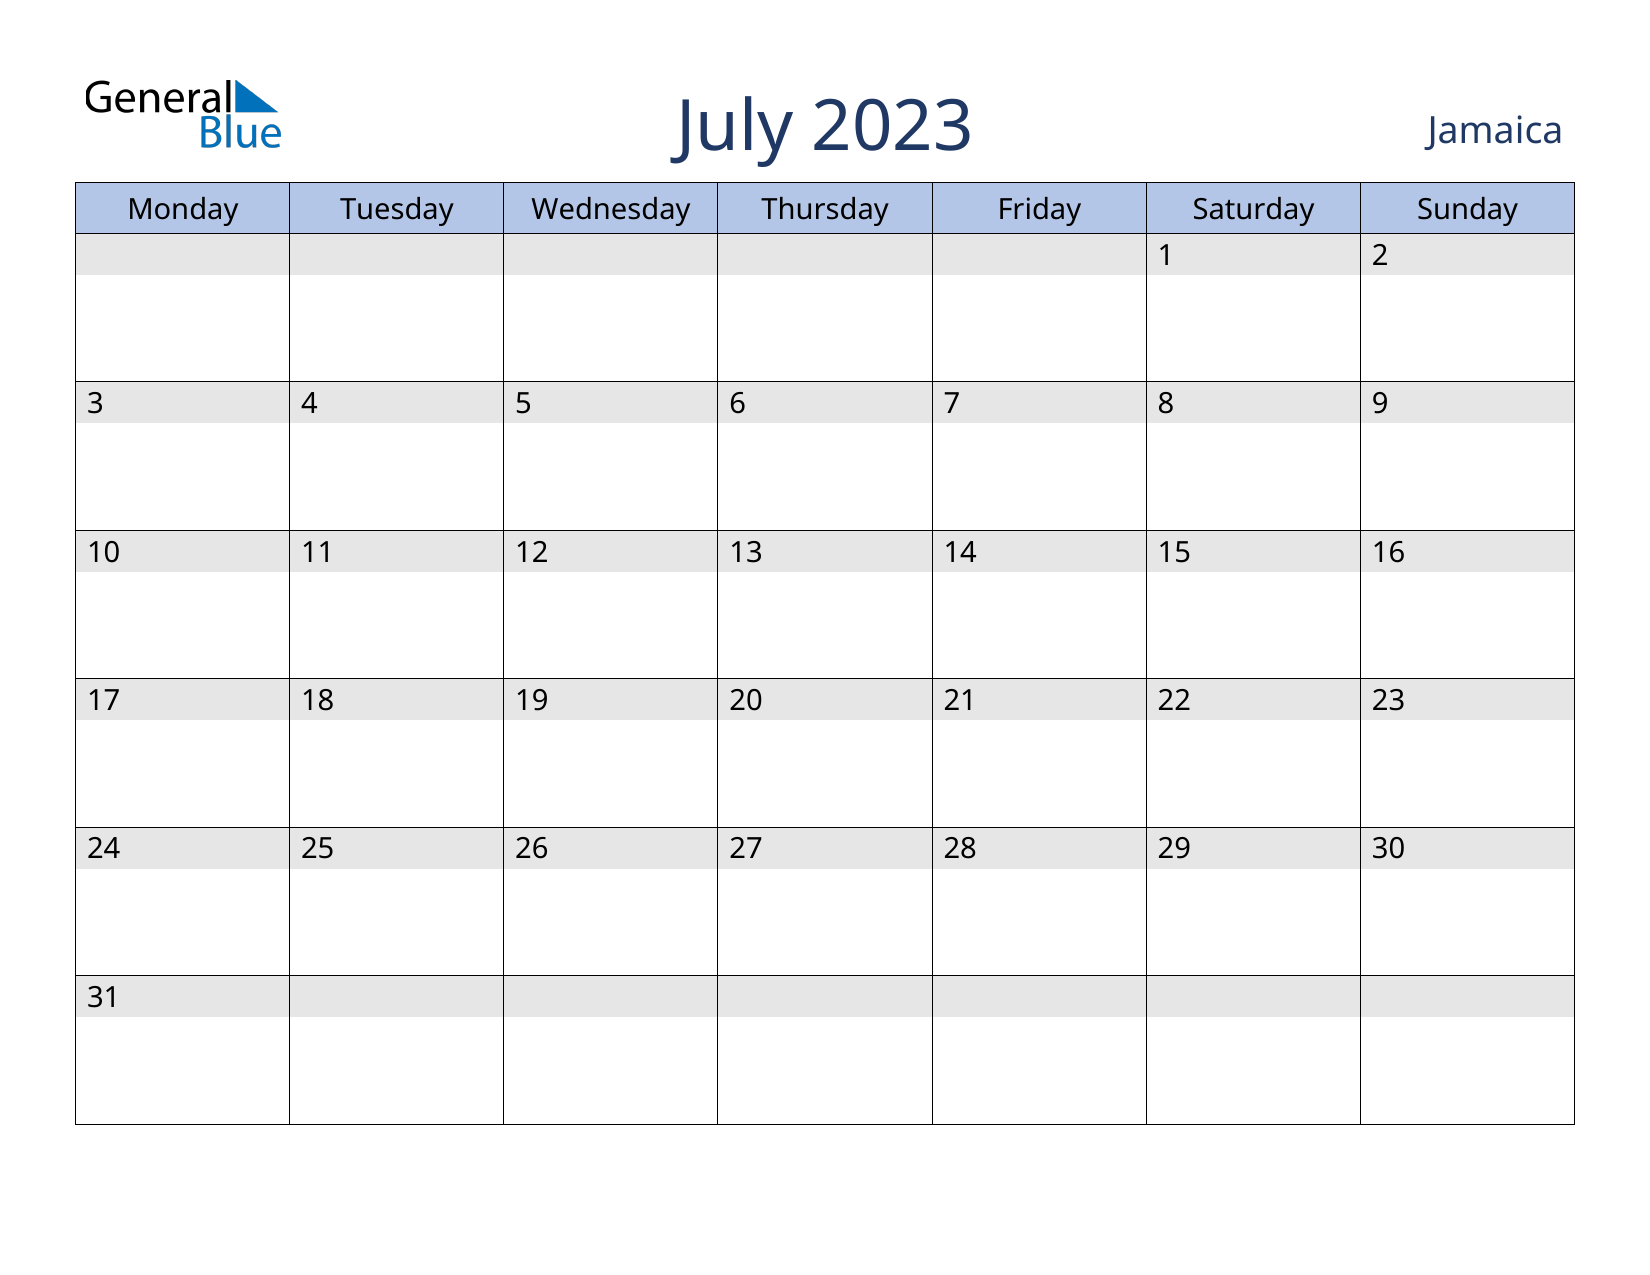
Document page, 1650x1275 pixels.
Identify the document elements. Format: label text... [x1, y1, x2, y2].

table_cell 25 [290, 828, 503, 869]
table_cell Sunday [1361, 183, 1574, 233]
table_header July 2023 [504, 75, 1146, 182]
table_cell 8 [1147, 382, 1360, 423]
table_cell Monday [76, 183, 289, 233]
table_cell 6 [718, 382, 932, 423]
table_cell [504, 234, 717, 275]
table_cell [1361, 275, 1574, 381]
table_cell [1147, 423, 1360, 530]
table_cell [933, 234, 1146, 275]
table_cell [718, 976, 932, 1017]
table_cell 1 [1147, 234, 1360, 275]
table_cell [290, 869, 503, 975]
table_cell [933, 720, 1146, 827]
table_cell [933, 976, 1146, 1017]
table_cell 30 [1361, 828, 1574, 869]
table_cell [933, 423, 1146, 530]
table_cell 26 [504, 828, 717, 869]
table_cell [1147, 572, 1360, 678]
table_cell 17 [76, 679, 289, 720]
table_cell Saturday [1147, 183, 1360, 233]
table_cell [718, 720, 932, 827]
table_cell 12 [504, 531, 717, 572]
table_cell [718, 869, 932, 975]
table_cell 5 [504, 382, 717, 423]
table_cell [933, 572, 1146, 678]
table_cell Tuesday [290, 183, 503, 233]
table_header Jamaica [1146, 75, 1574, 182]
table_cell [1361, 976, 1574, 1017]
table_cell 15 [1147, 531, 1360, 572]
table_cell [504, 423, 717, 530]
table_cell [1361, 572, 1574, 678]
table_cell [290, 275, 503, 381]
table_cell [76, 1017, 289, 1123]
table_cell Thursday [718, 183, 932, 233]
table_cell 3 [76, 382, 289, 423]
table_cell [933, 275, 1146, 381]
table_cell 28 [933, 828, 1146, 869]
table_cell [290, 572, 503, 678]
table_cell [1361, 720, 1574, 827]
table_cell [1147, 1017, 1360, 1123]
table_cell [1147, 976, 1360, 1017]
table_cell [76, 869, 289, 975]
table_cell 20 [718, 679, 932, 720]
table_cell 7 [933, 382, 1146, 423]
table_cell 4 [290, 382, 503, 423]
table_cell 14 [933, 531, 1146, 572]
picture [86, 80, 281, 148]
table_cell 11 [290, 531, 503, 572]
table_cell 22 [1147, 679, 1360, 720]
table_cell [76, 423, 289, 530]
table_cell 24 [76, 828, 289, 869]
table_cell [933, 1017, 1146, 1123]
table_cell Wednesday [504, 183, 717, 233]
table_cell [290, 423, 503, 530]
table_cell [290, 234, 503, 275]
table_cell [718, 423, 932, 530]
table_cell 16 [1361, 531, 1574, 572]
table_cell 9 [1361, 382, 1574, 423]
table_cell [76, 275, 289, 381]
table_cell [1147, 869, 1360, 975]
table_cell [1147, 720, 1360, 827]
table_cell [1361, 869, 1574, 975]
table_cell [76, 720, 289, 827]
table_cell [718, 275, 932, 381]
table_cell 10 [76, 531, 289, 572]
table_cell [290, 976, 503, 1017]
table_cell [76, 572, 289, 678]
table_cell Friday [933, 183, 1146, 233]
table_cell [504, 976, 717, 1017]
table_cell [290, 1017, 503, 1123]
table_cell [718, 572, 932, 678]
table_cell 19 [504, 679, 717, 720]
table_cell 31 [76, 976, 289, 1017]
table_cell [933, 869, 1146, 975]
table_cell [504, 275, 717, 381]
table_cell [718, 234, 932, 275]
table_cell 18 [290, 679, 503, 720]
table_cell [718, 1017, 932, 1123]
table_cell 21 [933, 679, 1146, 720]
table_cell 23 [1361, 679, 1574, 720]
table_cell [504, 1017, 717, 1123]
table_cell 2 [1361, 234, 1574, 275]
table_cell [1361, 423, 1574, 530]
table_cell [1361, 1017, 1574, 1123]
table_cell 13 [718, 531, 932, 572]
table_header [76, 75, 503, 182]
table_cell [504, 572, 717, 678]
table_cell [76, 234, 289, 275]
table_cell [504, 720, 717, 827]
table_cell 29 [1147, 828, 1360, 869]
table_cell [504, 869, 717, 975]
table_cell 27 [718, 828, 932, 869]
table_cell [1147, 275, 1360, 381]
table_cell [290, 720, 503, 827]
